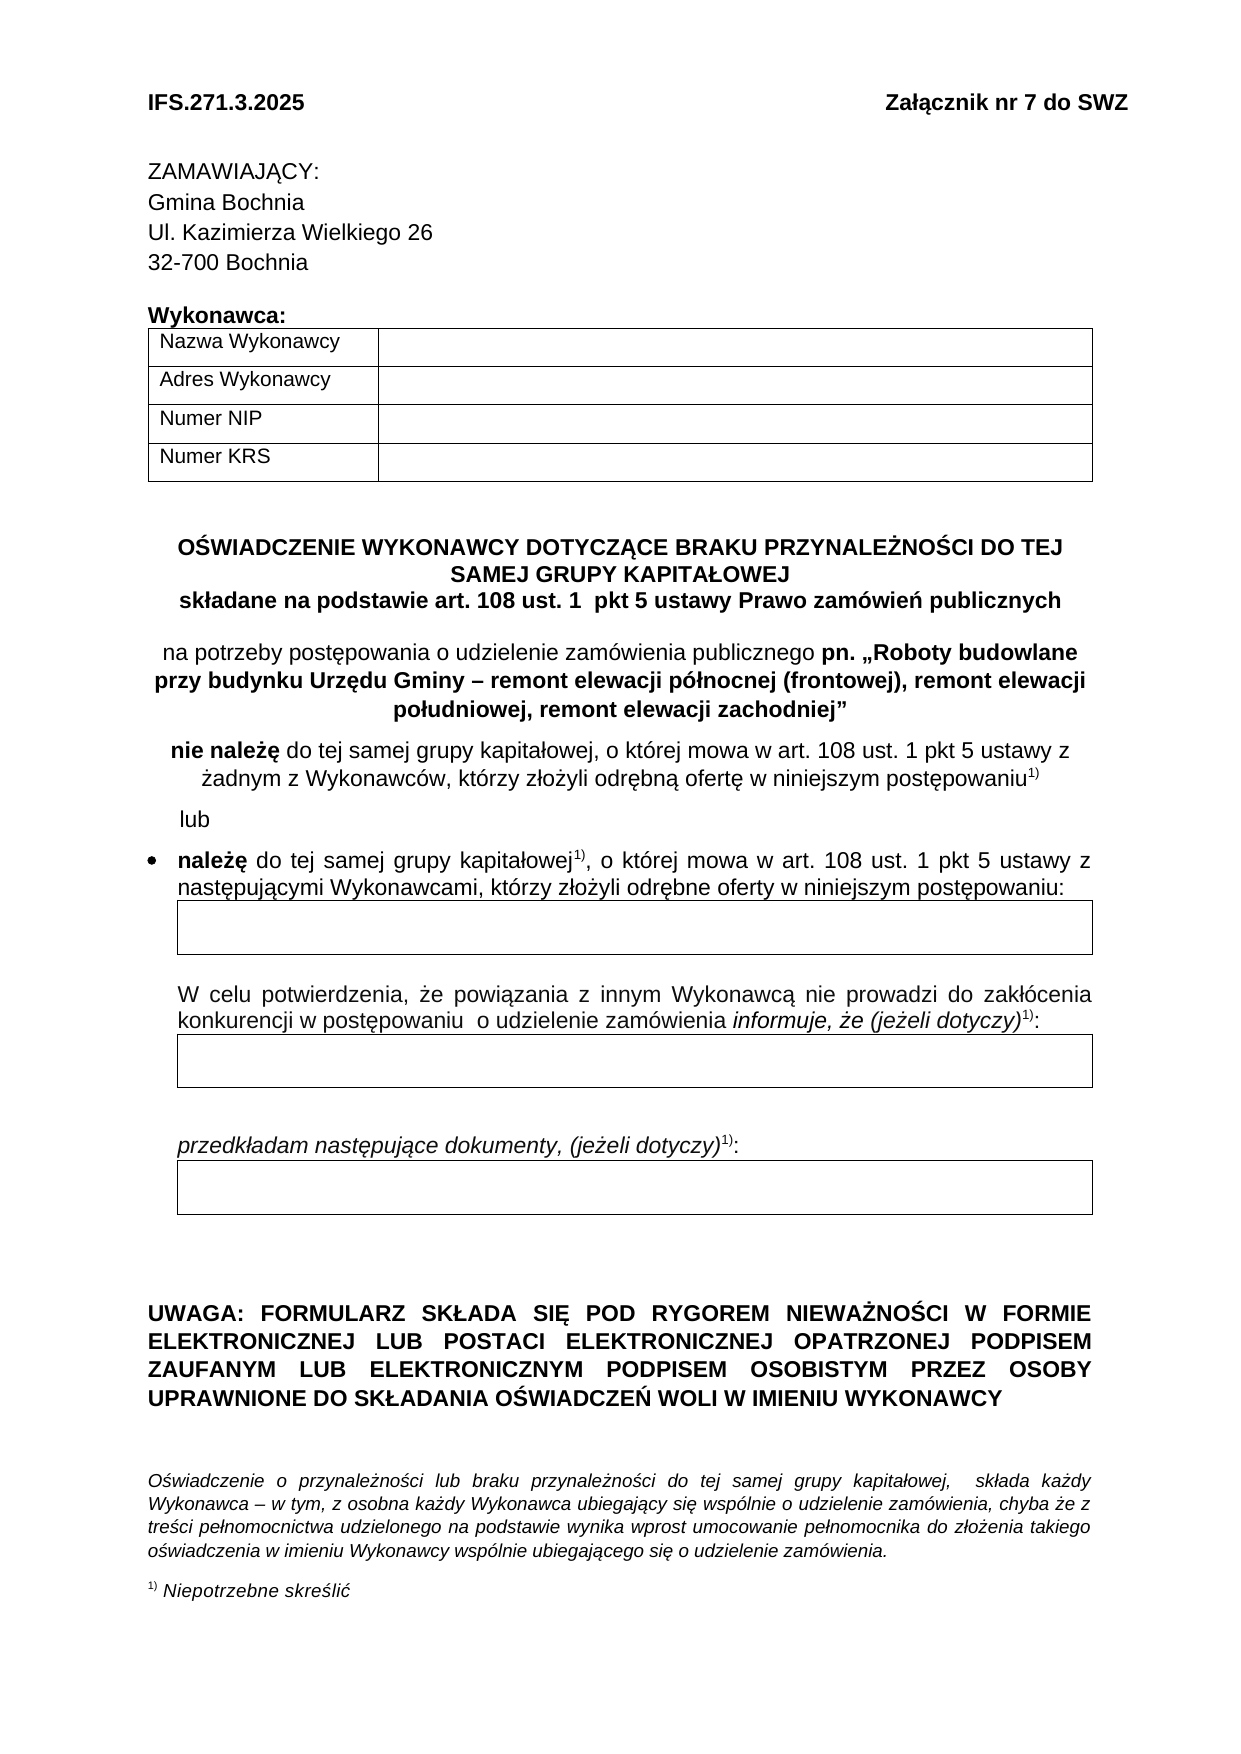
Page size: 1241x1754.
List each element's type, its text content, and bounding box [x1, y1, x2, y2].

text Ul. Kazimierza Wielkiego 26 [148, 219, 1093, 245]
table_header [178, 1161, 1092, 1214]
subtitle przedkładam następujące dokumenty, (jeżeli dotyczy)1): [177, 1132, 1093, 1158]
table_cell Adres Wykonawcy [149, 367, 378, 404]
table_cell Numer NIP [149, 405, 378, 442]
subtitle lub [148, 806, 1093, 832]
table_cell [379, 444, 1092, 481]
table_cell [379, 405, 1092, 442]
table_header [178, 901, 1092, 953]
subtitle należę do tej samej grupy kapitałowej1), o której mowa w art. 108 ust. 1 pkt 5 ustawy z następującymi Wykonawcami, którzy złożyli odrębne oferty w niniejszym postępowaniu: [148, 847, 1093, 900]
text na potrzeby postępowania o udzielenie zamówienia publicznego pn. „Roboty budowlane przy budynku Urzędu Gminy – remont elewacji północnej (frontowej), remont elewacji południowej, remont elewacji zachodniej” [148, 639, 1093, 722]
text ZAMAWIAJĄCY: [148, 158, 1137, 185]
text 32-700 Bochnia [148, 249, 1093, 275]
text Wykonawca: [148, 302, 1093, 328]
text W celu potwierdzenia, że powiązania z innym Wykonawcą nie prowadzi do zakłócenia konkurencji w postępowaniu o udzielenie zamówienia informuje, że (jeżeli dotyczy)1): [177, 981, 1093, 1033]
text OŚWIADCZENIE WYKONAWCY DOTYCZĄCE BRAKU PRZYNALEŻNOŚCI DO TEJ SAMEJ GRUPY KAPITAŁOWEJ [148, 534, 1093, 587]
text 1) Niepotrzebne skreślić [148, 1579, 1093, 1601]
table_header Nazwa Wykonawcy [149, 329, 378, 366]
text Gmina Bochnia [148, 188, 1093, 215]
table_cell Numer KRS [149, 444, 378, 481]
text UWAGA: FORMULARZ SKŁADA SIĘ POD RYGOREM NIEWAŻNOŚCI W FORMIE ELEKTRONICZNEJ LUB POSTACI ELEKTRONICZNEJ OPATRZONEJ PODPISEM ZAUFANYM LUB ELEKTRONICZNYM PODPISEM OSOBISTYM PRZEZ OSOBY UPRAWNIONE DO SKŁADANIA OŚWIADCZEŃ WOLI W IMIENIU WYKONAWCY [148, 1299, 1093, 1411]
table_header [379, 329, 1092, 366]
text Oświadczenie o przynależności lub braku przynależności do tej samej grupy kapitałowej, składa każdy Wykonawca – w tym, z osobna każdy Wykonawca ubiegający się wspólnie o udzielenie zamówienia, chyba że z treści pełnomocnictwa udzielonego na podstawie wynika wprost umocowanie pełnomocnika do złożenia takiego oświadczenia w imieniu Wykonawcy wspólnie ubiegającego się o udzielenie zamówienia. [148, 1470, 1093, 1561]
subtitle IFS.271.3.2025 Załącznik nr 7 do SWZ [148, 89, 1211, 115]
text nie należę do tej samej grupy kapitałowej, o której mowa w art. 108 ust. 1 pkt 5 ustawy z żadnym z Wykonawców, którzy złożyli odrębną ofertę w niniejszym postępowaniu1) [148, 737, 1093, 792]
table_header [178, 1035, 1092, 1087]
table_cell [379, 367, 1092, 404]
text składane na podstawie art. 108 ust. 1 pkt 5 ustawy Prawo zamówień publicznych [148, 587, 1093, 613]
